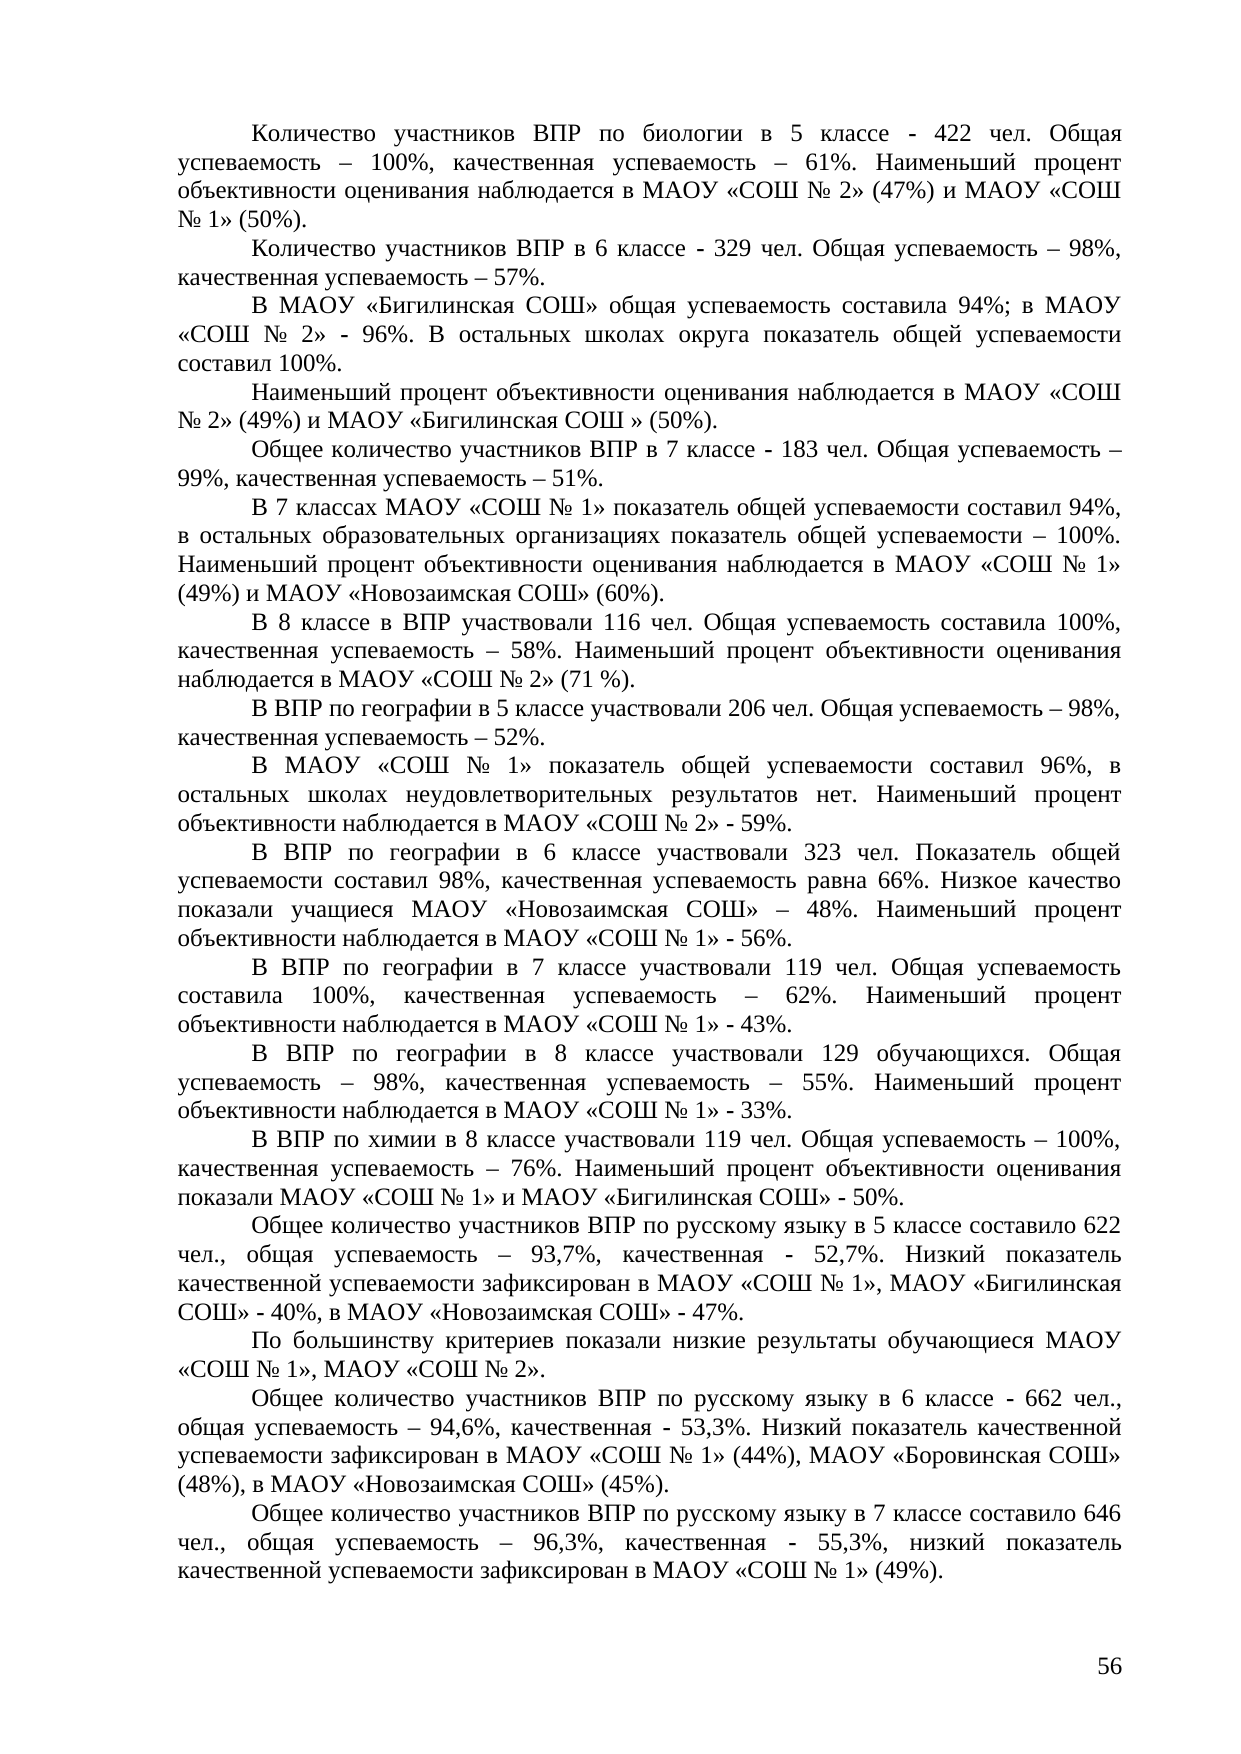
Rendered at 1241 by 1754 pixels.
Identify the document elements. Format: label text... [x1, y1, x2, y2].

text В ВПР по географии в 6 классе участвовали 323 чел. Показатель общей успеваемости составил 98%, качественная успеваемость равна 66%. Низкое качество показали учащиеся МАОУ «Новозаимская СОШ» – 48%. Наименьший процент объективности наблюдается в МАОУ «СОШ № 1» - 56%. [177, 837, 1122, 952]
text В МАОУ «СОШ № 1» показатель общей успеваемости составил 96%, в остальных школах неудовлетворительных результатов нет. Наименьший процент объективности наблюдается в МАОУ «СОШ № 2» - 59%. [177, 751, 1122, 837]
text В МАОУ «Бигилинская СОШ» общая успеваемость составила 94%; в МАОУ «СОШ № 2» - 96%. В остальных школах округа показатель общей успеваемости составил 100%. [177, 291, 1122, 377]
text В 8 классе в ВПР участвовали 116 чел. Общая успеваемость составила 100%, качественная успеваемость – 58%. Наименьший процент объективности оценивания наблюдается в МАОУ «СОШ № 2» (71 %). [177, 607, 1122, 693]
text В ВПР по географии в 7 классе участвовали 119 чел. Общая успеваемость составила 100%, качественная успеваемость – 62%. Наименьший процент объективности наблюдается в МАОУ «СОШ № 1» - 43%. [177, 952, 1122, 1038]
text Общее количество участников ВПР по русскому языку в 5 классе составило 622 чел., общая успеваемость – 93,7%, качественная - 52,7%. Низкий показатель качественной успеваемости зафиксирован в МАОУ «СОШ № 1», МАОУ «Бигилинская СОШ» - 40%, в МАОУ «Новозаимская СОШ» - 47%. [177, 1211, 1122, 1326]
text В ВПР по химии в 8 классе участвовали 119 чел. Общая успеваемость – 100%, качественная успеваемость – 76%. Наименьший процент объективности оценивания показали МАОУ «СОШ № 1» и МАОУ «Бигилинская СОШ» - 50%. [177, 1124, 1122, 1211]
text В ВПР по географии в 8 классе участвовали 129 обучающихся. Общая успеваемость – 98%, качественная успеваемость – 55%. Наименьший процент объективности наблюдается в МАОУ «СОШ № 1» - 33%. [177, 1038, 1122, 1124]
text В ВПР по географии в 5 классе участвовали 206 чел. Общая успеваемость – 98%, качественная успеваемость – 52%. [177, 693, 1122, 751]
text Количество участников ВПР в 6 классе - 329 чел. Общая успеваемость – 98%, качественная успеваемость – 57%. [177, 233, 1122, 291]
text По большинству критериев показали низкие результаты обучающиеся МАОУ «СОШ № 1», МАОУ «СОШ № 2». [177, 1326, 1122, 1383]
text Общее количество участников ВПР по русскому языку в 6 классе - 662 чел., общая успеваемость – 94,6%, качественная - 53,3%. Низкий показатель качественной успеваемости зафиксирован в МАОУ «СОШ № 1» (44%), МАОУ «Боровинская СОШ» (48%), в МАОУ «Новозаимская СОШ» (45%). [177, 1383, 1122, 1498]
text Наименьший процент объективности оценивания наблюдается в МАОУ «СОШ № 2» (49%) и МАОУ «Бигилинская СОШ » (50%). [177, 377, 1122, 434]
text В 7 классах МАОУ «СОШ № 1» показатель общей успеваемости составил 94%, в остальных образовательных организациях показатель общей успеваемости – 100%. Наименьший процент объективности оценивания наблюдается в МАОУ «СОШ № 1» (49%) и МАОУ «Новозаимская СОШ» (60%). [177, 492, 1122, 607]
text Количество участников ВПР по биологии в 5 классе - 422 чел. Общая успеваемость – 100%, качественная успеваемость – 61%. Наименьший процент объективности оценивания наблюдается в МАОУ «СОШ № 2» (47%) и МАОУ «СОШ № 1» (50%). [177, 118, 1122, 233]
text Общее количество участников ВПР по русскому языку в 7 классе составило 646 чел., общая успеваемость – 96,3%, качественная - 55,3%, низкий показатель качественной успеваемости зафиксирован в МАОУ «СОШ № 1» (49%). [177, 1498, 1122, 1584]
text Общее количество участников ВПР в 7 классе - 183 чел. Общая успеваемость – 99%, качественная успеваемость – 51%. [177, 434, 1122, 492]
